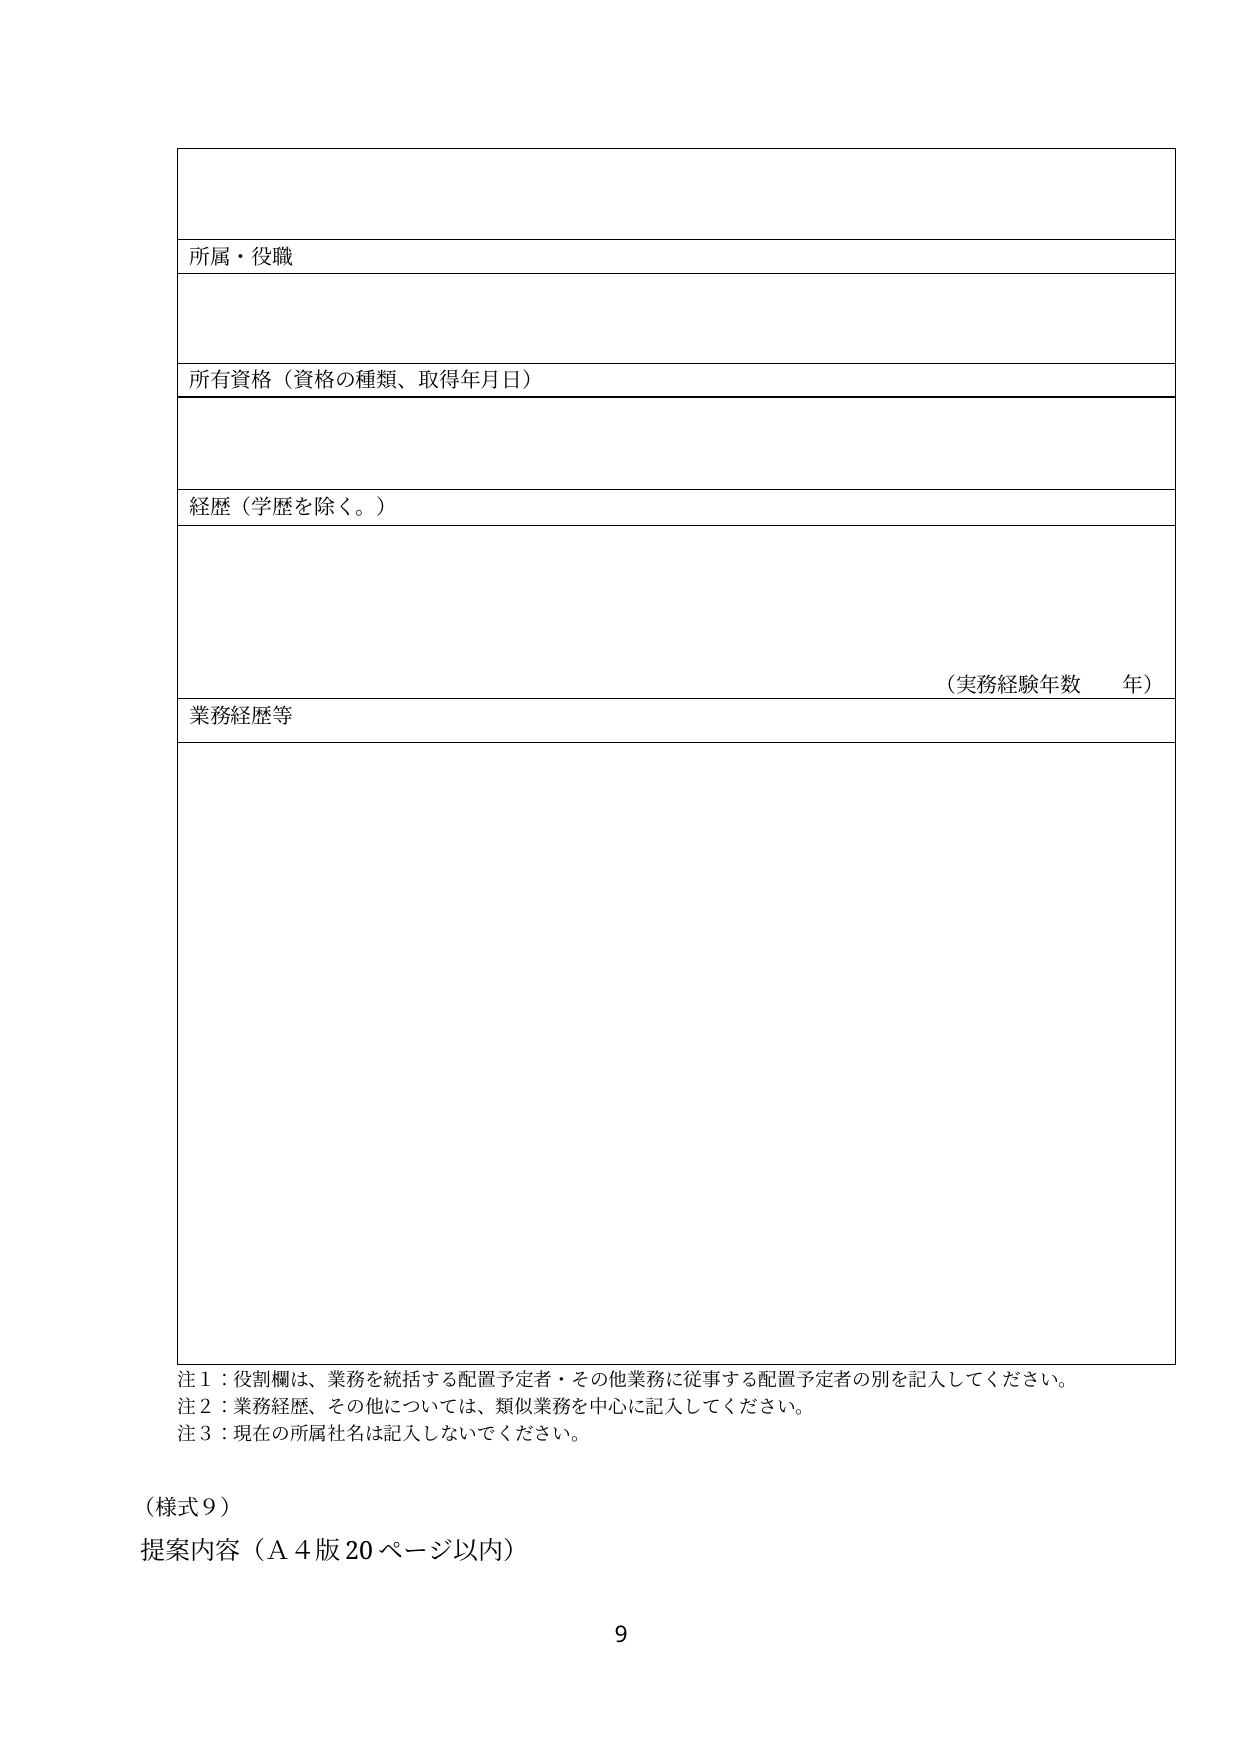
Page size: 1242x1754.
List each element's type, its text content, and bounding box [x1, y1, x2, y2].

table_cell 業務経歴等 [178, 699, 1175, 742]
table_cell [178, 149, 1175, 239]
text 注１：役割欄は、業務を統括する配置予定者・その他業務に従事する配置予定者の別を記入してください。 [177, 1365, 1064, 1392]
text 注２：業務経歴、その他については、類似業務を中心に記入してください。 [177, 1392, 1064, 1419]
text 提案内容（Ａ４版20ページ以内） [140, 1534, 1067, 1566]
table_cell [178, 743, 1175, 1364]
table_cell 所属・役職 [178, 240, 1175, 273]
table_cell [178, 274, 1175, 363]
table_cell 経歴（学歴を除く。） [178, 490, 1175, 525]
table_cell 所有資格（資格の種類、取得年月日） [178, 364, 1175, 396]
text （様式９） [133, 1491, 1067, 1522]
table_cell （実務経験年数 年） [178, 526, 1175, 698]
text 注３：現在の所属社名は記入しないでください。 [177, 1419, 1064, 1446]
table_cell [178, 398, 1175, 489]
